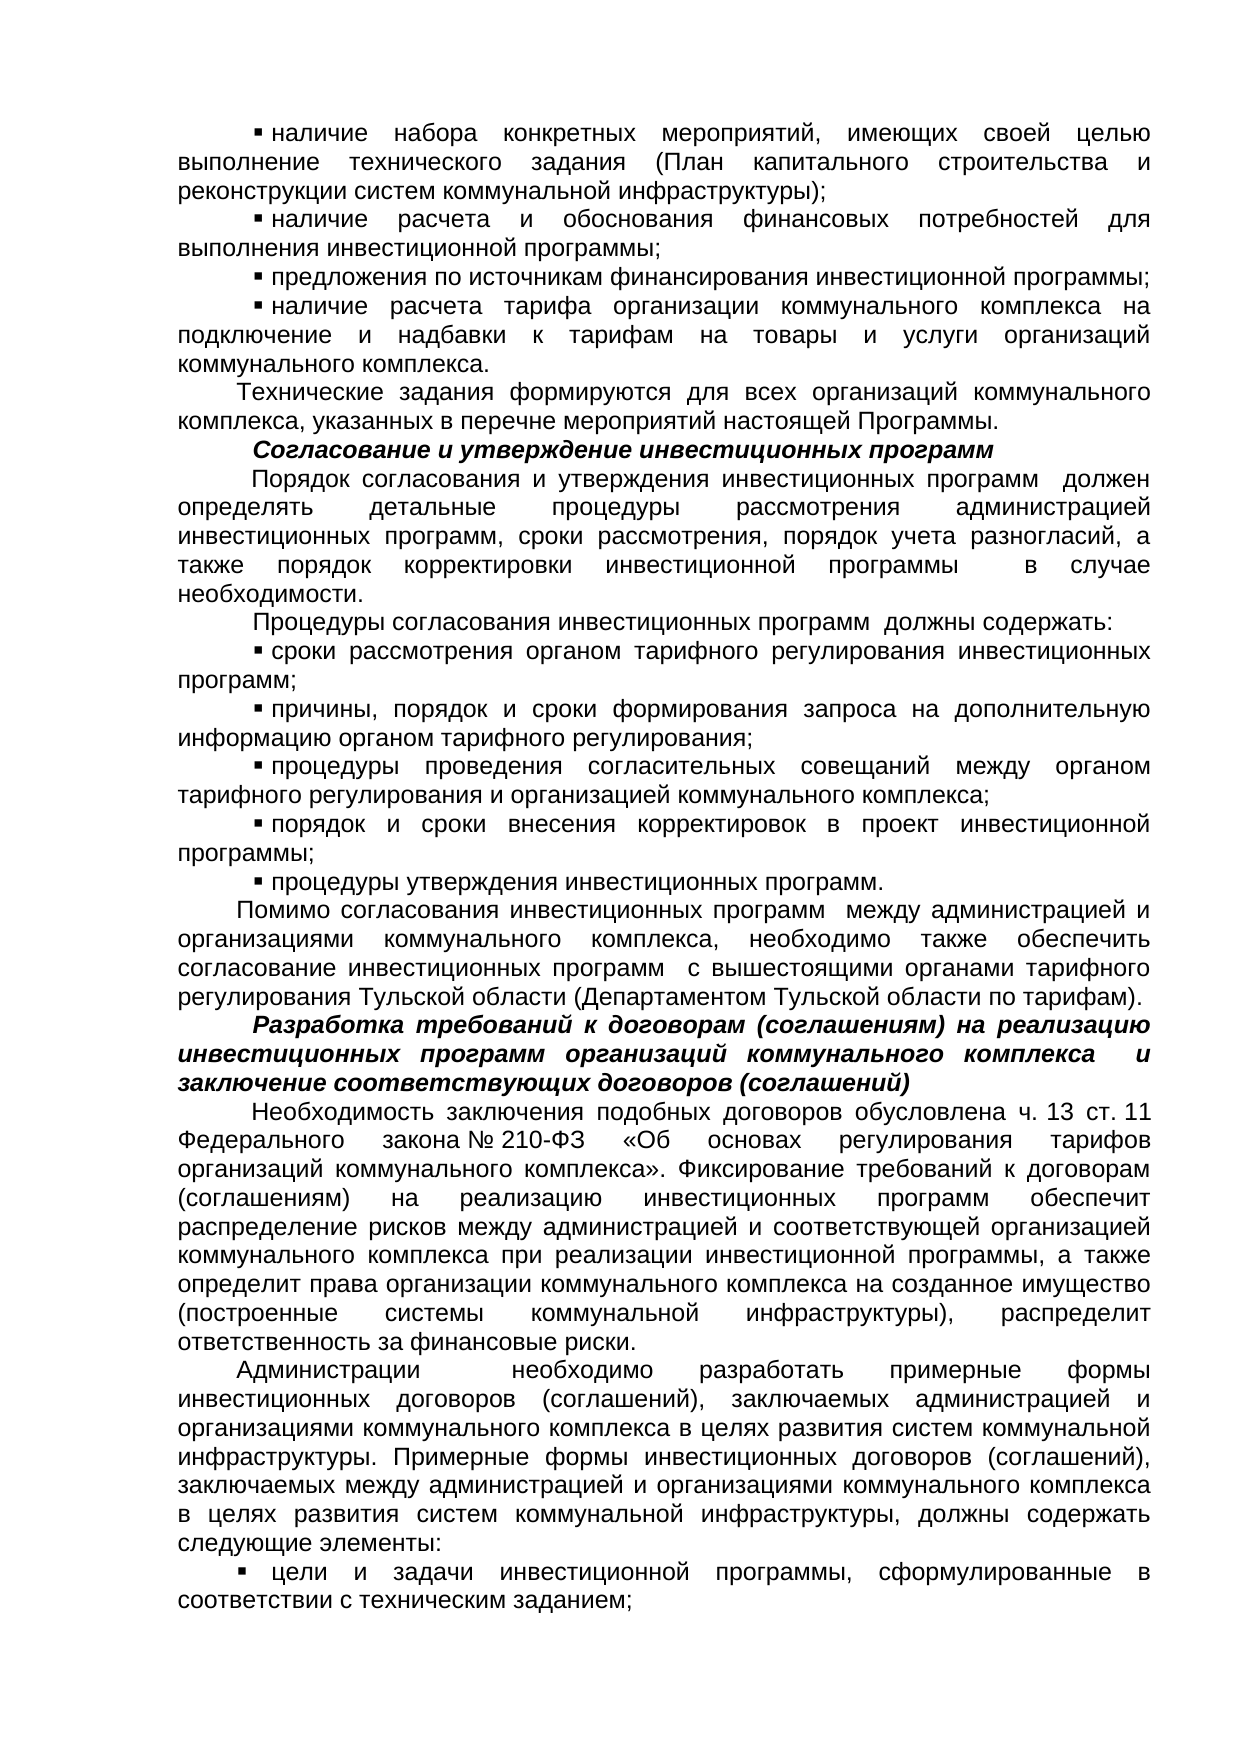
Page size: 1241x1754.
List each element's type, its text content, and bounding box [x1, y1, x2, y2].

text Технические задания формируются для всех организаций коммунального комплекса, указанных в перечне мероприятий настоящей Программы. [177, 377, 1152, 435]
text Необходимость заключения подобных договоров обусловлена ч. 13 ст. 11 Федерального закона № 210-ФЗ «Об основах регулирования тарифов организаций коммунального комплекса». Фиксирование требований к договорам (соглашениям) на реализацию инвестиционных программ обеспечит распределение рисков между администрацией и соответствующей организацией коммунального комплекса при реализации инвестиционной программы, а также определит права организации коммунального комплекса на созданное имущество (построенные системы коммунальной инфраструктуры), распределит ответственность за финансовые риски. [177, 1097, 1152, 1355]
text Помимо согласования инвестиционных программ между администрацией и организациями коммунального комплекса, необходимо также обеспечить согласование инвестиционных программ с вышестоящими органами тарифного регулирования Тульской области (Департаментом Тульской области по тарифам). [177, 895, 1152, 1010]
text наличие расчета тарифа организации коммунального комплекса на подключение и надбавки к тарифам на товары и услуги организаций коммунального комплекса. [177, 291, 1152, 377]
text порядок и сроки внесения корректировок в проект инвестиционной программы; [177, 809, 1152, 866]
text процедуры утверждения инвестиционных программ. [177, 866, 1152, 895]
text причины, порядок и сроки формирования запроса на дополнительную информацию органом тарифного регулирования; [177, 694, 1152, 751]
text предложения по источникам финансирования инвестиционной программы; [177, 262, 1152, 291]
text Порядок согласования и утверждения инвестиционных программ должен определять детальные процедуры рассмотрения администрацией инвестиционных программ, сроки рассмотрения, порядок учета разногласий, а также порядок корректировки инвестиционной программы в случае необходимости. [177, 463, 1152, 607]
text Процедуры согласования инвестиционных программ должны содержать: [177, 607, 1152, 636]
text Администрации необходимо разработать примерные формы инвестиционных договоров (соглашений), заключаемых администрацией и организациями коммунального комплекса в целях развития систем коммунальной инфраструктуры. Примерные формы инвестиционных договоров (соглашений), заключаемых между администрацией и организациями коммунального комплекса в целях развития систем коммунальной инфраструктуры, должны содержать следующие элементы: [177, 1355, 1152, 1557]
text цели и задачи инвестиционной программы, сформулированные в соответствии с техническим заданием; [177, 1557, 1152, 1614]
text наличие расчета и обоснования финансовых потребностей для выполнения инвестиционной программы; [177, 204, 1152, 262]
text Согласование и утверждение инвестиционных программ [177, 435, 1152, 463]
text сроки рассмотрения органом тарифного регулирования инвестиционных программ; [177, 636, 1152, 694]
text Разработка требований к договорам (соглашениям) на реализацию инвестиционных программ организаций коммунального комплекса и заключение соответствующих договоров (соглашений) [177, 1010, 1152, 1097]
text наличие набора конкретных мероприятий, имеющих своей целью выполнение технического задания (План капитального строительства и реконструкции систем коммунальной инфраструктуры); [177, 118, 1152, 204]
text процедуры проведения согласительных совещаний между органом тарифного регулирования и организацией коммунального комплекса; [177, 751, 1152, 809]
